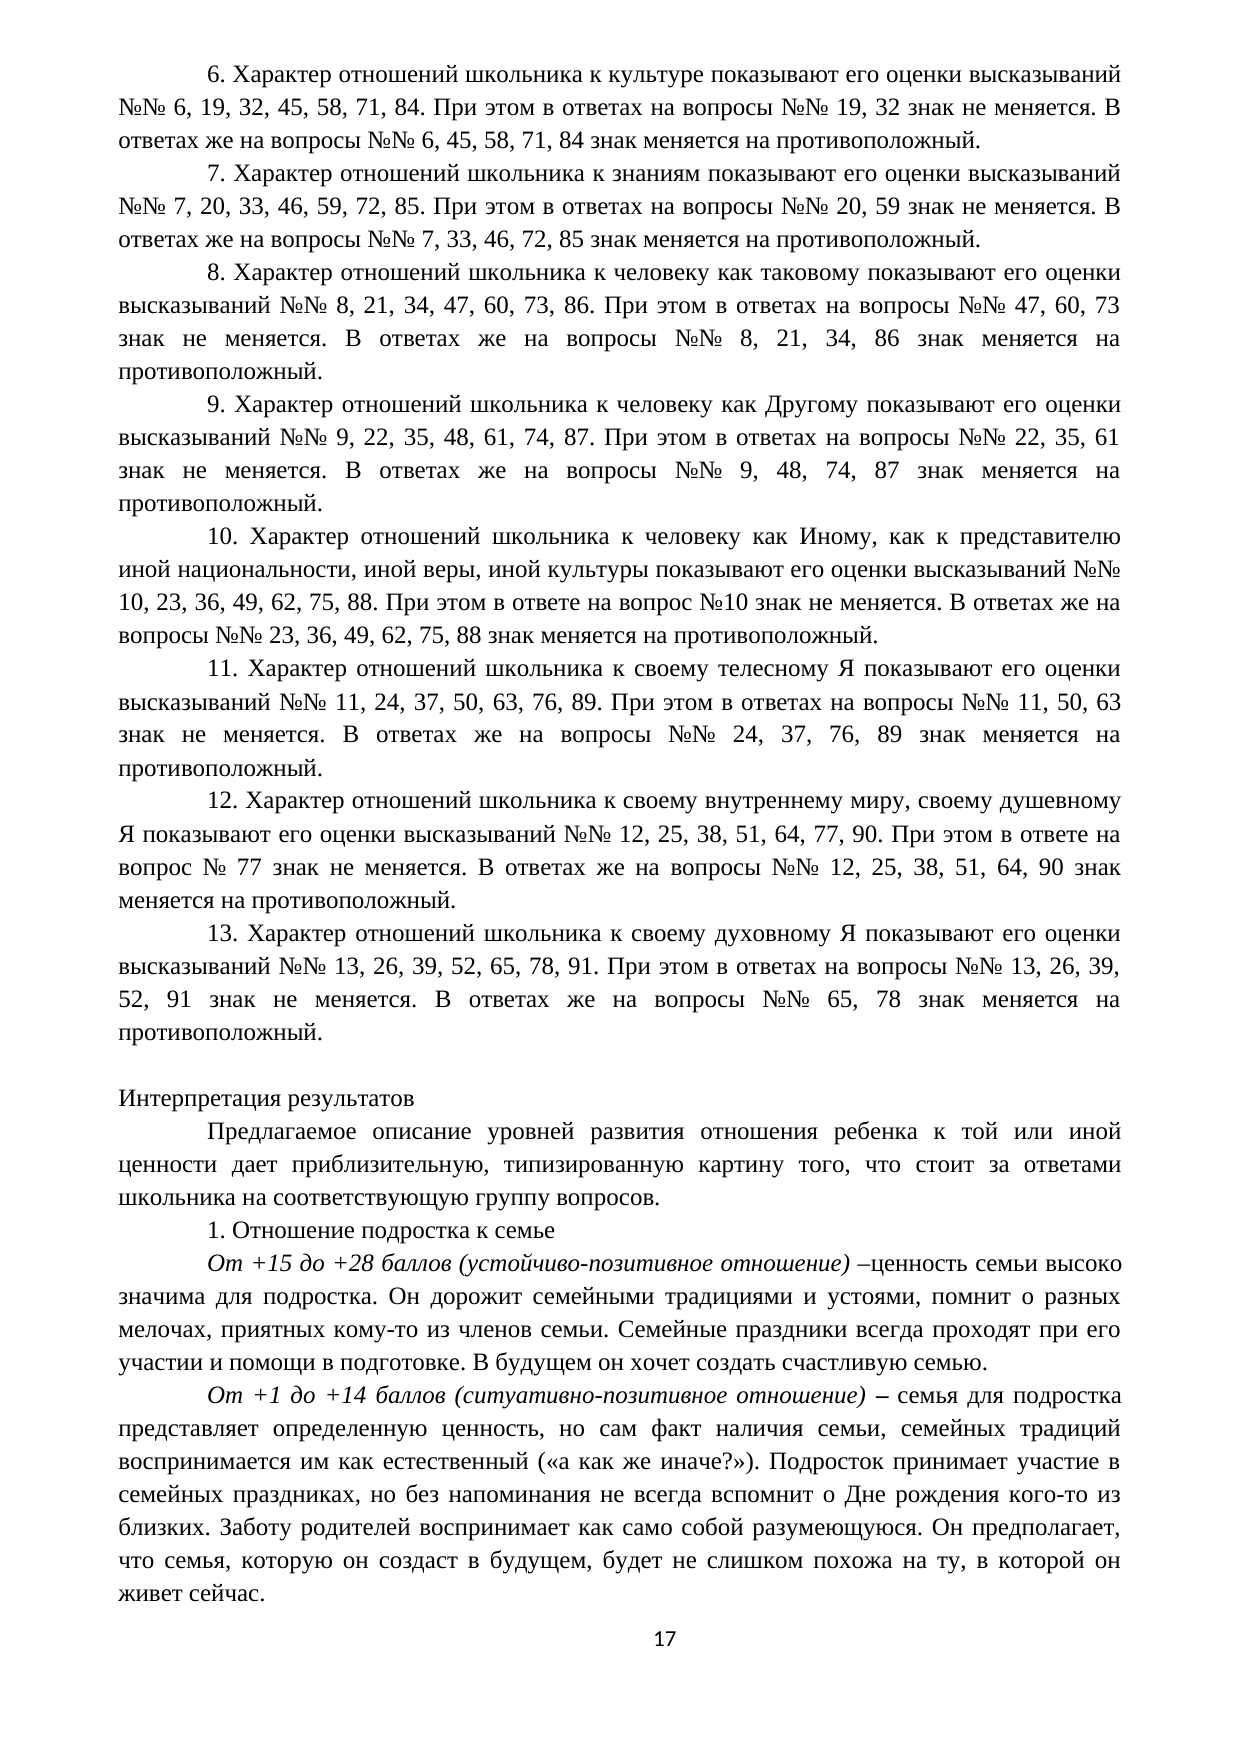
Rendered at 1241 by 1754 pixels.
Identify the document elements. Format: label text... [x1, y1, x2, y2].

text 1. Отношение подростка к семье [118, 1215, 1122, 1244]
text 7. Характер отношений школьника к знаниям показывают его оценки высказываний №№ 7, 20, 33, 46, 59, 72, 85. При этом в ответах на вопросы №№ 20, 59 знак не меняется. В ответах же на вопросы №№ 7, 33, 46, 72, 85 знак меняется на противоположный. [118, 158, 1122, 253]
text 8. Характер отношений школьника к человеку как таковому показывают его оценки высказываний №№ 8, 21, 34, 47, 60, 73, 86. При этом в ответах на вопросы №№ 47, 60, 73 знак не меняется. В ответах же на вопросы №№ 8, 21, 34, 86 знак меняется на противоположный. [118, 257, 1122, 385]
text Интерпретация результатов [118, 1083, 1122, 1112]
text 9. Характер отношений школьника к человеку как Другому показывают его оценки высказываний №№ 9, 22, 35, 48, 61, 74, 87. При этом в ответах на вопросы №№ 22, 35, 61 знак не меняется. В ответах же на вопросы №№ 9, 48, 74, 87 знак меняется на противоположный. [118, 389, 1122, 517]
text От +1 до +14 баллов (ситуативно-позитивное отношение) – семья для подростка представляет определенную ценность, но сам факт наличия семьи, семейных традиций воспринимается им как естественный («а как же иначе?»). Подросток принимает участие в семейных праздниках, но без напоминания не всегда вспомнит о Дне рождения кого-то из близких. Заботу родителей воспринимает как само собой разумеющуюся. Он предполагает, что семья, которую он создаст в будущем, будет не слишком похожа на ту, в которой он живет сейчас. [118, 1380, 1122, 1607]
text 6. Характер отношений школьника к культуре показывают его оценки высказываний №№ 6, 19, 32, 45, 58, 71, 84. При этом в ответах на вопросы №№ 19, 32 знак не меняется. В ответах же на вопросы №№ 6, 45, 58, 71, 84 знак меняется на противоположный. [118, 59, 1122, 154]
text 12. Характер отношений школьника к своему внутреннему миру, своему душевному Я показывают его оценки высказываний №№ 12, 25, 38, 51, 64, 77, 90. При этом в ответе на вопрос № 77 знак не меняется. В ответах же на вопросы №№ 12, 25, 38, 51, 64, 90 знак меняется на противоположный. [118, 786, 1122, 913]
text 10. Характер отношений школьника к человеку как Иному, как к представителю иной национальности, иной веры, иной культуры показывают его оценки высказываний №№ 10, 23, 36, 49, 62, 75, 88. При этом в ответе на вопрос №10 знак не меняется. В ответах же на вопросы №№ 23, 36, 49, 62, 75, 88 знак меняется на противоположный. [118, 521, 1122, 649]
text 13. Характер отношений школьника к своему духовному Я показывают его оценки высказываний №№ 13, 26, 39, 52, 65, 78, 91. При этом в ответах на вопросы №№ 13, 26, 39, 52, 91 знак не меняется. В ответах же на вопросы №№ 65, 78 знак меняется на противоположный. [118, 918, 1122, 1046]
text Предлагаемое описание уровней развития отношения ребенка к той или иной ценности дает приблизительную, типизированную картину того, что стоит за ответами школьника на соответствующую группу вопросов. [118, 1116, 1122, 1211]
text 11. Характер отношений школьника к своему телесному Я показывают его оценки высказываний №№ 11, 24, 37, 50, 63, 76, 89. При этом в ответах на вопросы №№ 11, 50, 63 знак не меняется. В ответах же на вопросы №№ 24, 37, 76, 89 знак меняется на противоположный. [118, 653, 1122, 781]
text От +15 до +28 баллов (устойчиво-позитивное отношение) –ценность семьи высоко значима для подростка. Он дорожит семейными традициями и устоями, помнит о разных мелочах, приятных кому-то из членов семьи. Семейные праздники всегда проходят при его участии и помощи в подготовке. В будущем он хочет создать счастливую семью. [118, 1248, 1122, 1376]
